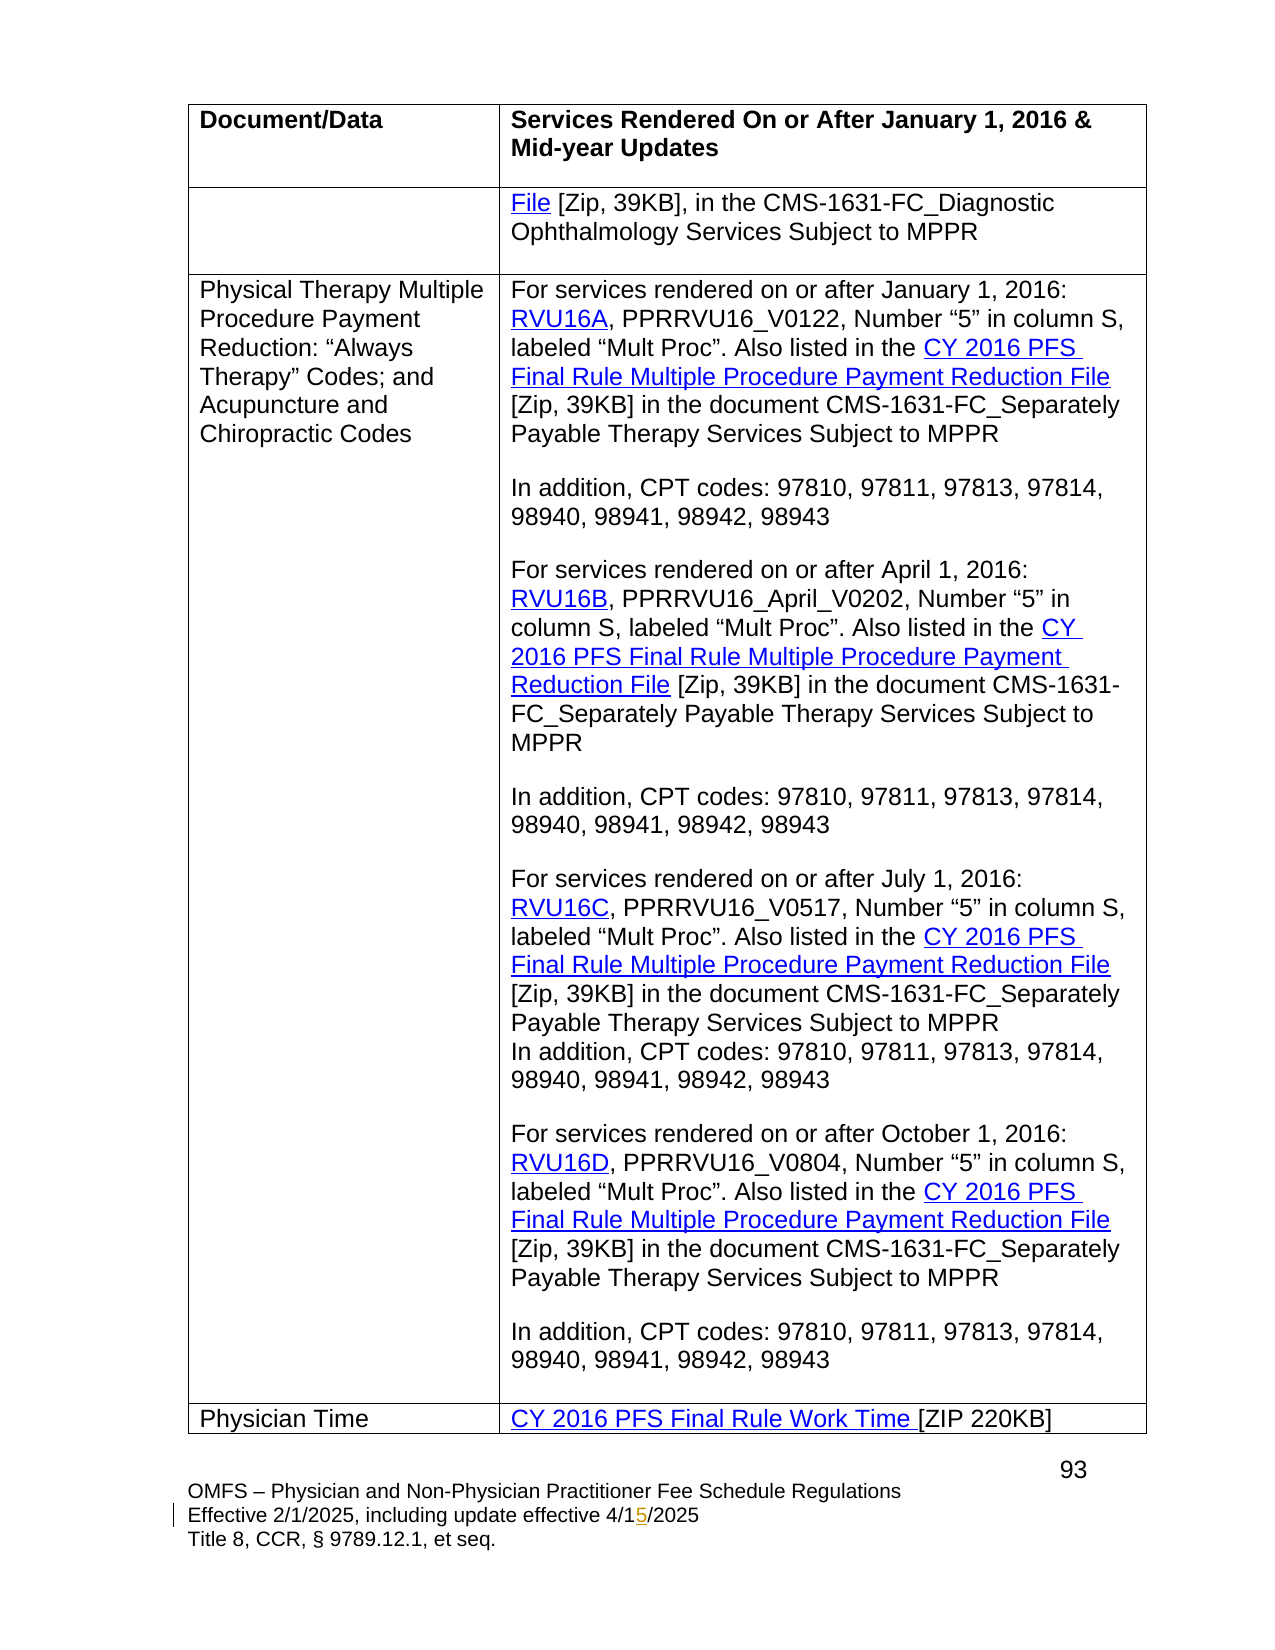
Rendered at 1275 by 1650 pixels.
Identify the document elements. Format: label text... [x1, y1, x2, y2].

table_cell Physical Therapy Multiple Procedure Payment Reduction: “Always Therapy” Codes; and Acupuncture and Chiropractic Codes [189, 275, 499, 1403]
table_header Services Rendered On or After January 1, 2016 & Mid-year Updates [500, 105, 1146, 187]
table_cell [189, 188, 499, 274]
table_cell Physician Time [189, 1404, 499, 1433]
table_header Document/Data [189, 105, 499, 187]
table_cell For services rendered on or after January 1, 2016: RVU16A, PPRRVU16_V0122, Number “5” in column S, labeled “Mult Proc”. Also listed in the CY 2016 PFS Final Rule Multiple Procedure Payment Reduction File [Zip, 39KB] in the document CMS-1631-FC_Separately Payable Therapy Services Subject to MPPR In addition, CPT codes: 97810, 97811, 97813, 97814, 98940, 98941, 98942, 98943 For services rendered on or after April 1, 2016: RVU16B, PPRRVU16_April_V0202, Number “5” in column S, labeled “Mult Proc”. Also listed in the CY 2016 PFS Final Rule Multiple Procedure Payment Reduction File [Zip, 39KB] in the document CMS-1631-FC_Separately Payable Therapy Services Subject to MPPR In addition, CPT codes: 97810, 97811, 97813, 97814, 98940, 98941, 98942, 98943 For services rendered on or after July 1, 2016: RVU16C, PPRRVU16_V0517, Number “5” in column S, labeled “Mult Proc”. Also listed in the CY 2016 PFS Final Rule Multiple Procedure Payment Reduction File [Zip, 39KB] in the document CMS-1631-FC_Separately Payable Therapy Services Subject to MPPR In addition, CPT codes: 97810, 97811, 97813, 97814, 98940, 98941, 98942, 98943 For services rendered on or after October 1, 2016: RVU16D, PPRRVU16_V0804, Number “5” in column S, labeled “Mult Proc”. Also listed in the CY 2016 PFS Final Rule Multiple Procedure Payment Reduction File [Zip, 39KB] in the document CMS-1631-FC_Separately Payable Therapy Services Subject to MPPR In addition, CPT codes: 97810, 97811, 97813, 97814, 98940, 98941, 98942, 98943 [500, 275, 1146, 1403]
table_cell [500, 1404, 1146, 1433]
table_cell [500, 188, 1146, 274]
